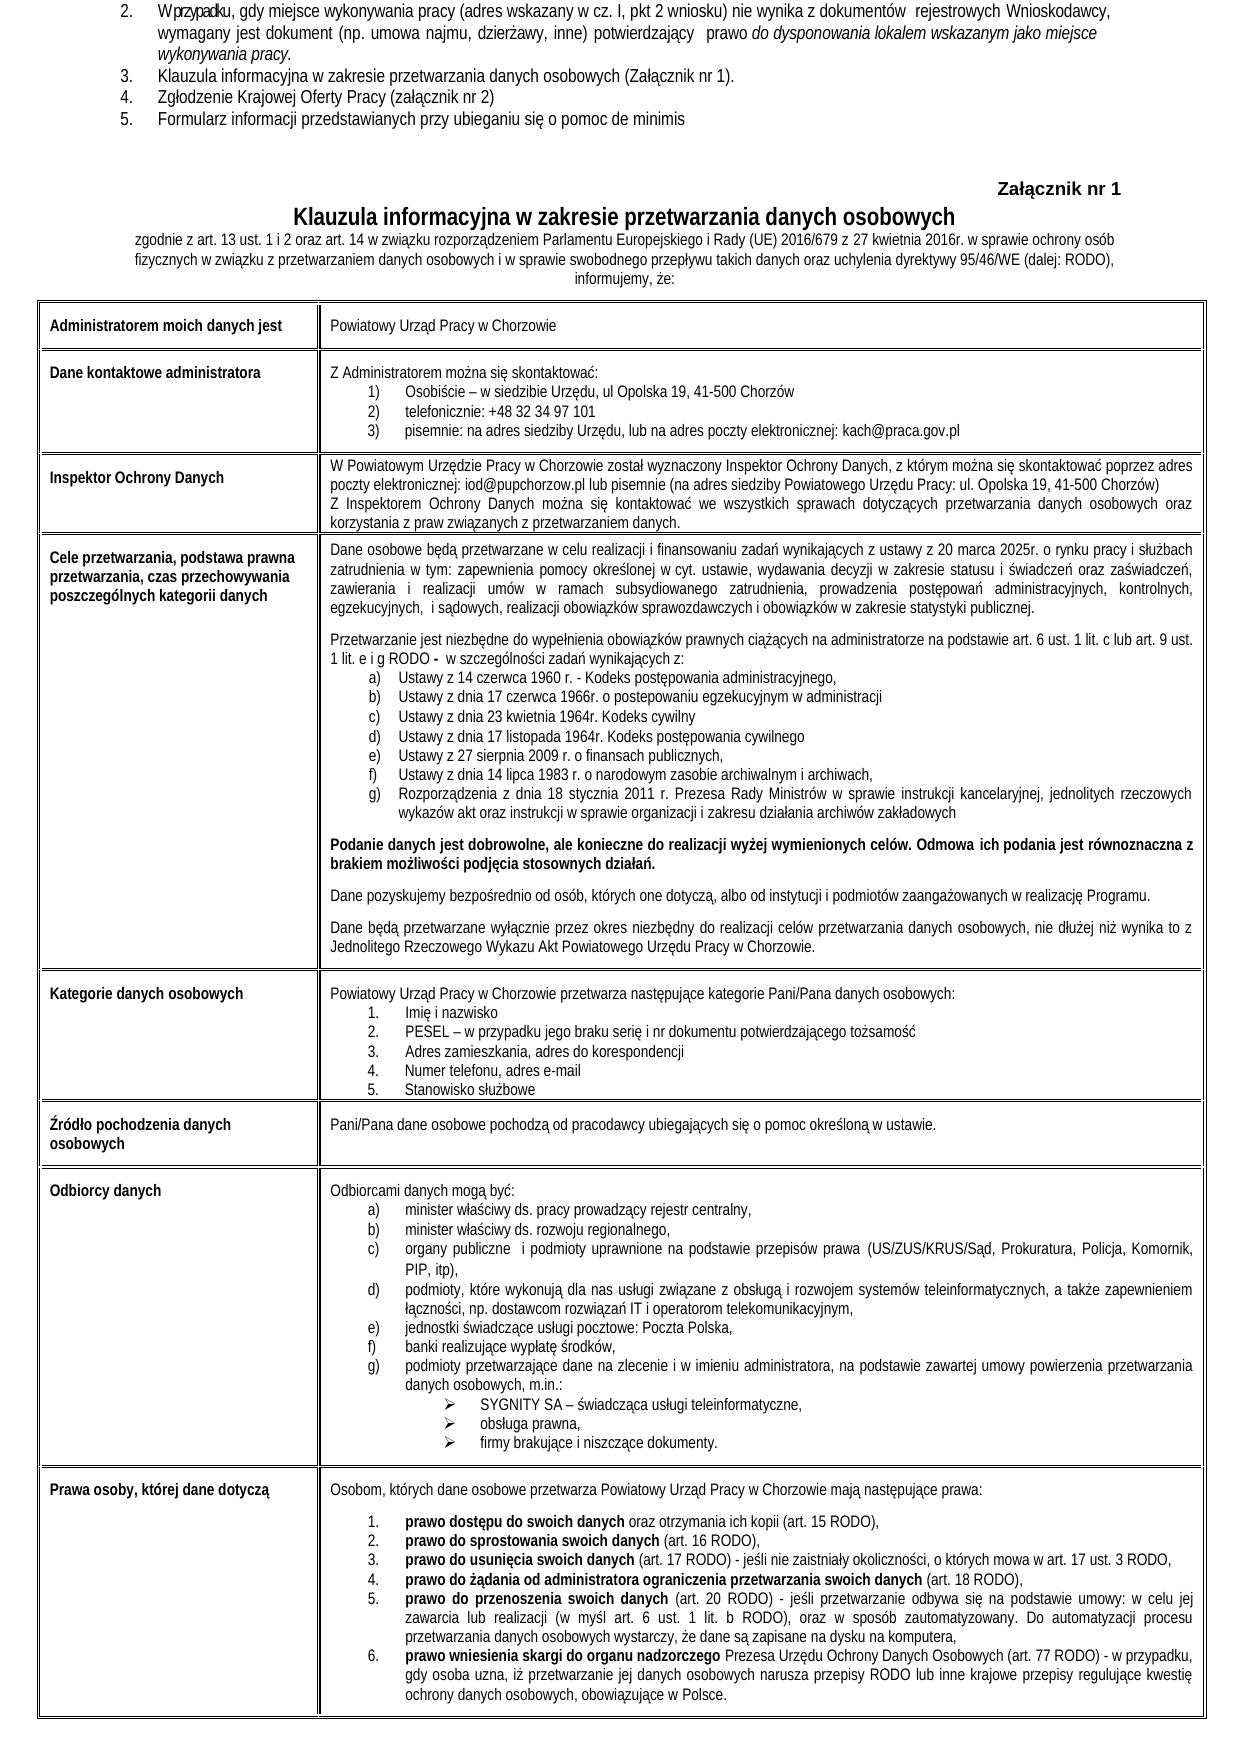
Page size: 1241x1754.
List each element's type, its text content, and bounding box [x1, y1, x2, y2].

table_cell Dane kontaktowe administratora [40, 348, 317, 452]
table_header Administratorem moich danych jest [38, 301, 319, 347]
table_cell W Powiatowym Urzędzie Pracy w Chorzowie został wyznaczony Inspektor Ochrony Danych, z którym można się skontaktować poprzez adres poczty elektronicznej: iod@pupchorzow.pl lub pisemnie (na adres siedziby Powiatowego Urzędu Pracy: ul. Opolska 19, 41-500 Chorzów) Z Inspektorem Ochrony Danych można się kontaktować we wszystkich sprawach dotyczących przetwarzania danych osobowych oraz korzystania z praw związanych z przetwarzaniem danych. [319, 452, 1205, 532]
table_cell Powiatowy Urząd Pracy w Chorzowie przetwarza następujące kategorie Pani/Pana danych osobowych: Imię i nazwisko PESEL – w przypadku jego braku serię i nr dokumentu potwierdzającego tożsamość Adres zamieszkania, adres do korespondencji Numer telefonu, adres e-mail Stanowisko służbowe [319, 968, 1205, 1099]
list Klauzula informacyjna w zakresie przetwarzania danych osobowych [112, 201, 1137, 230]
table_cell Inspektor Ochrony Danych [38, 452, 319, 532]
list Zgłodzenie Krajowej Oferty Pracy (załącznik nr 2) [120, 86, 1137, 108]
table_cell Cele przetwarzania, podstawa prawna przetwarzania, czas przechowywania poszczególnych kategorii danych [38, 532, 319, 968]
table_cell Prawa osoby, której dane dotyczą [40, 1465, 319, 1716]
list W przypadku, gdy miejsce wykonywania pracy (adres wskazany w cz. I, pkt 2 wniosku) nie wynika z dokumentów rejestrowych Wnioskodawcy, wymagany jest dokument (np. umowa najmu, dzierżawy, inne) potwierdzający prawo do dysponowania lokalem wskazanym jako miejsce wykonywania pracy. [120, 0, 1137, 65]
table_cell Kategorie danych osobowych [38, 968, 319, 1099]
table_cell Pani/Pana dane osobowe pochodzą od pracodawcy ubiegających się o pomoc określoną w ustawie. [319, 1099, 1205, 1165]
list Klauzula informacyjna w zakresie przetwarzania danych osobowych (Załącznik nr 1). [120, 65, 1137, 86]
text zgodnie z art. 13 ust. 1 i 2 oraz art. 14 w związku rozporządzeniem Parlamentu Europejskiego i Rady (UE) 2016/679 z 27 kwietnia 2016r. w sprawie ochrony osób fizycznych w związku z przetwarzaniem danych osobowych i w sprawie swobodnego przepływu takich danych oraz uchylenia dyrektywy 95/46/WE (dalej: RODO), informujemy, że: [112, 230, 1137, 288]
table_cell Dane osobowe będą przetwarzane w celu realizacji i finansowaniu zadań wynikających z ustawy z 20 marca 2025r. o rynku pracy i służbach zatrudnienia w tym: zapewnienia pomocy określonej w cyt. ustawie, wydawania decyzji w zakresie statusu i świadczeń oraz zaświadczeń, zawierania i realizacji umów w ramach subsydiowanego zatrudnienia, prowadzenia postępowań administracyjnych, kontrolnych, egzekucyjnych, i sądowych, realizacji obowiązków sprawozdawczych i obowiązków w zakresie statystyki publicznej. Przetwarzanie jest niezbędne do wypełnienia obowiązków prawnych ciążących na administratorze na podstawie art. 6 ust. 1 lit. c lub art. 9 ust. 1 lit. e i g RODO - w szczególności zadań wynikających z: Ustawy z 14 czerwca 1960 r. - Kodeks postępowania administracyjnego, Ustawy z dnia 17 czerwca 1966r. o postepowaniu egzekucyjnym w administracji Ustawy z dnia 23 kwietnia 1964r. Kodeks cywilny Ustawy z dnia 17 listopada 1964r. Kodeks postępowania cywilnego Ustawy z 27 sierpnia 2009 r. o finansach publicznych, Ustawy z dnia 14 lipca 1983 r. o narodowym zasobie archiwalnym i archiwach, Rozporządzenia z dnia 18 stycznia 2011 r. Prezesa Rady Ministrów w sprawie instrukcji kancelaryjnej, jednolitych rzeczowych wykazów akt oraz instrukcji w sprawie organizacji i zakresu działania archiwów zakładowych Podanie danych jest dobrowolne, ale konieczne do realizacji wyżej wymienionych celów. Odmowa ich podania jest równoznaczna z brakiem możliwości podjęcia stosownych działań. Dane pozyskujemy bezpośrednio od osób, których one dotyczą, albo od instytucji i podmiotów zaangażowanych w realizację Programu. Dane będą przetwarzane wyłącznie przez okres niezbędny do realizacji celów przetwarzania danych osobowych, nie dłużej niż wynika to z Jednolitego Rzeczowego Wykazu Akt Powiatowego Urzędu Pracy w Chorzowie. [319, 532, 1205, 968]
table_cell Źródło pochodzenia danych osobowych [38, 1099, 319, 1165]
table_header Powiatowy Urząd Pracy w Chorzowie [319, 303, 1203, 347]
table_cell Odbiorcami danych mogą być: minister właściwy ds. pracy prowadzący rejestr centralny, minister właściwy ds. rozwoju regionalnego, organy publiczne i podmioty uprawnione na podstawie przepisów prawa (US/ZUS/KRUS/Sąd, Prokuratura, Policja, Komornik, PIP, itp), podmioty, które wykonują dla nas usługi związane z obsługą i rozwojem systemów teleinformatycznych, a także zapewnieniem łączności, np. dostawcom rozwiązań IT i operatorom telekomunikacyjnym, jednostki świadczące usługi pocztowe: Poczta Polska, banki realizujące wypłatę środków, podmioty przetwarzające dane na zlecenie i w imieniu administratora, na podstawie zawartej umowy powierzenia przetwarzania danych osobowych, m.in.: SYGNITY SA – świadcząca usługi teleinformatyczne, obsługa prawna, firmy brakujące i niszczące dokumenty. [319, 1165, 1205, 1464]
table_cell Z Administratorem można się skontaktować: Osobiście – w siedzibie Urzędu, ul Opolska 19, 41-500 Chorzów telefonicznie: +48 32 34 97 101 pisemnie: na adres siedziby Urzędu, lub na adres poczty elektronicznej: kach@praca.gov.pl [321, 348, 1203, 452]
list Formularz informacji przedstawianych przy ubieganiu się o pomoc de minimis [120, 108, 1137, 129]
table_cell Odbiorcy danych [38, 1165, 319, 1464]
text Załącznik nr 1 [112, 172, 1137, 201]
table_cell Osobom, których dane osobowe przetwarza Powiatowy Urząd Pracy w Chorzowie mają następujące prawa: prawo dostępu do swoich danych oraz otrzymania ich kopii (art. 15 RODO), prawo do sprostowania swoich danych (art. 16 RODO), prawo do usunięcia swoich danych (art. 17 RODO) - jeśli nie zaistniały okoliczności, o których mowa w art. 17 ust. 3 RODO, prawo do żądania od administratora ograniczenia przetwarzania swoich danych (art. 18 RODO), prawo do przenoszenia swoich danych (art. 20 RODO) - jeśli przetwarzanie odbywa się na podstawie umowy: w celu jej zawarcia lub realizacji (w myśl art. 6 ust. 1 lit. b RODO), oraz w sposób zautomatyzowany. Do automatyzacji procesu przetwarzania danych osobowych wystarczy, że dane są zapisane na dysku na komputera, prawo wniesienia skargi do organu nadzorczego Prezesa Urzędu Ochrony Danych Osobowych (art. 77 RODO) - w przypadku, gdy osoba uzna, iż przetwarzanie jej danych osobowych narusza przepisy RODO lub inne krajowe przepisy regulujące kwestię ochrony danych osobowych, obowiązujące w Polsce. [319, 1465, 1203, 1716]
